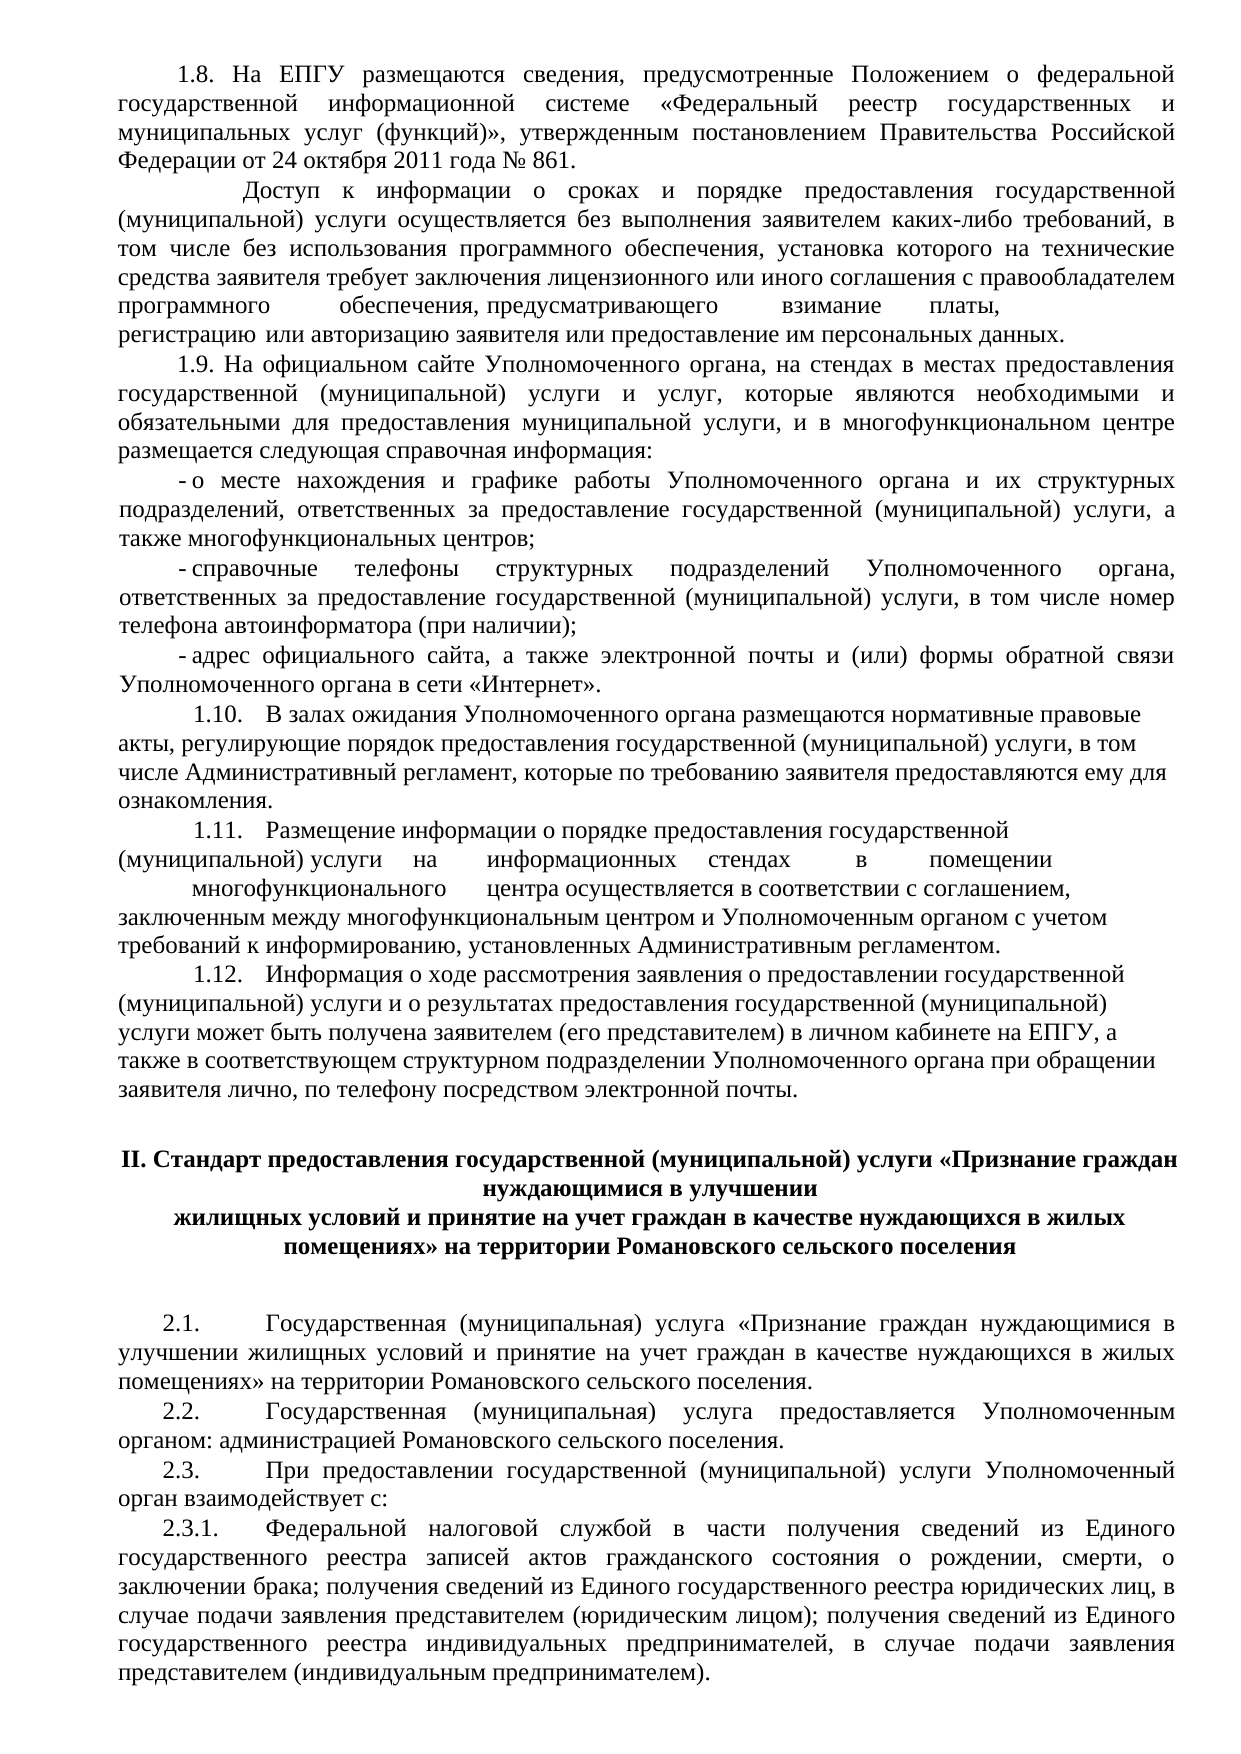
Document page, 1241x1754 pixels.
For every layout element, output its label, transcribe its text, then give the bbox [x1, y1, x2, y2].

list При предоставлении государственной (муниципальной) услуги Уполномоченный орган взаимодействует с: [118, 1455, 1176, 1512]
list Государственная (муниципальная) услуга предоставляется Уполномоченным органом: администрацией Романовского сельского поселения. [118, 1396, 1176, 1453]
list Размещение информации о порядке предоставления государственной (муниципальной) услуги на информационных стендах в помещении многофункционального центра осуществляется в соответствии с соглашением, заключенным между многофункциональным центром и Уполномоченным органом с учетом требований к информированию, установленных Административным регламентом. [118, 815, 1181, 959]
text II. Стандарт предоставления государственной (муниципальной) услуги «Признание граждан нуждающимися в улучшении [120, 1144, 1178, 1202]
text жилищных условий и принятие на учет граждан в качестве нуждающихся в жилых помещениях» на территории Романовского сельского поселения [120, 1202, 1178, 1260]
text Доступ к информации о сроках и порядке предоставления государственной (муниципальной) услуги осуществляется без выполнения заявителем каких-либо требований, в том числе без использования программного обеспечения, установка которого на технические средства заявителя требует заключения лицензионного или иного соглашения с правообладателем программного обеспечения, предусматривающего взимание платы, регистрацию или авторизацию заявителя или предоставление им персональных данных. [118, 175, 1176, 348]
list о месте нахождения и графике работы Уполномоченного органа и их структурных подразделений, ответственных за предоставление государственной (муниципальной) услуги, а также многофункциональных центров; [119, 465, 1176, 552]
list Информация о ходе рассмотрения заявления о предоставлении государственной (муниципальной) услуги и о результатах предоставления государственной (муниципальной) услуги может быть получена заявителем (его представителем) в личном кабинете на ЕПГУ, а также в соответствующем структурном подразделении Уполномоченного органа при обращении заявителя лично, по телефону посредством электронной почты. [118, 959, 1181, 1103]
list справочные телефоны структурных подразделений Уполномоченного органа, ответственных за предоставление государственной (муниципальной) услуги, в том числе номер телефона автоинформатора (при наличии); [119, 553, 1176, 639]
list Государственная (муниципальная) услуга «Признание граждан нуждающимися в улучшении жилищных условий и принятие на учет граждан в качестве нуждающихся в жилых помещениях» на территории Романовского сельского поселения. [118, 1308, 1176, 1395]
list В залах ожидания Уполномоченного органа размещаются нормативные правовые акты, регулирующие порядок предоставления государственной (муниципальной) услуги, в том числе Административный регламент, которые по требованию заявителя предоставляются ему для ознакомления. [118, 699, 1181, 814]
list Федеральной налоговой службой в части получения сведений из Единого государственного реестра записей актов гражданского состояния о рождении, смерти, о заключении брака; получения сведений из Единого государственного реестра юридических лиц, в случае подачи заявления представителем (юридическим лицом); получения сведений из Единого государственного реестра индивидуальных предпринимателей, в случае подачи заявления представителем (индивидуальным предпринимателем). [118, 1513, 1176, 1686]
text 1.9. На официальном сайте Уполномоченного органа, на стендах в местах предоставления государственной (муниципальной) услуги и услуг, которые являются необходимыми и обязательными для предоставления муниципальной услуги, и в многофункциональном центре размещается следующая справочная информация: [118, 349, 1176, 464]
list адрес официального сайта, а также электронной почты и (или) формы обратной связи Уполномоченного органа в сети «Интернет». [119, 640, 1176, 698]
text 1.8. На ЕПГУ размещаются сведения, предусмотренные Положением о федеральной государственной информационной системе «Федеральный реестр государственных и муниципальных услуг (функций)», утвержденным постановлением Правительства Российской Федерации от 24 октября 2011 года № 861. [118, 59, 1176, 174]
